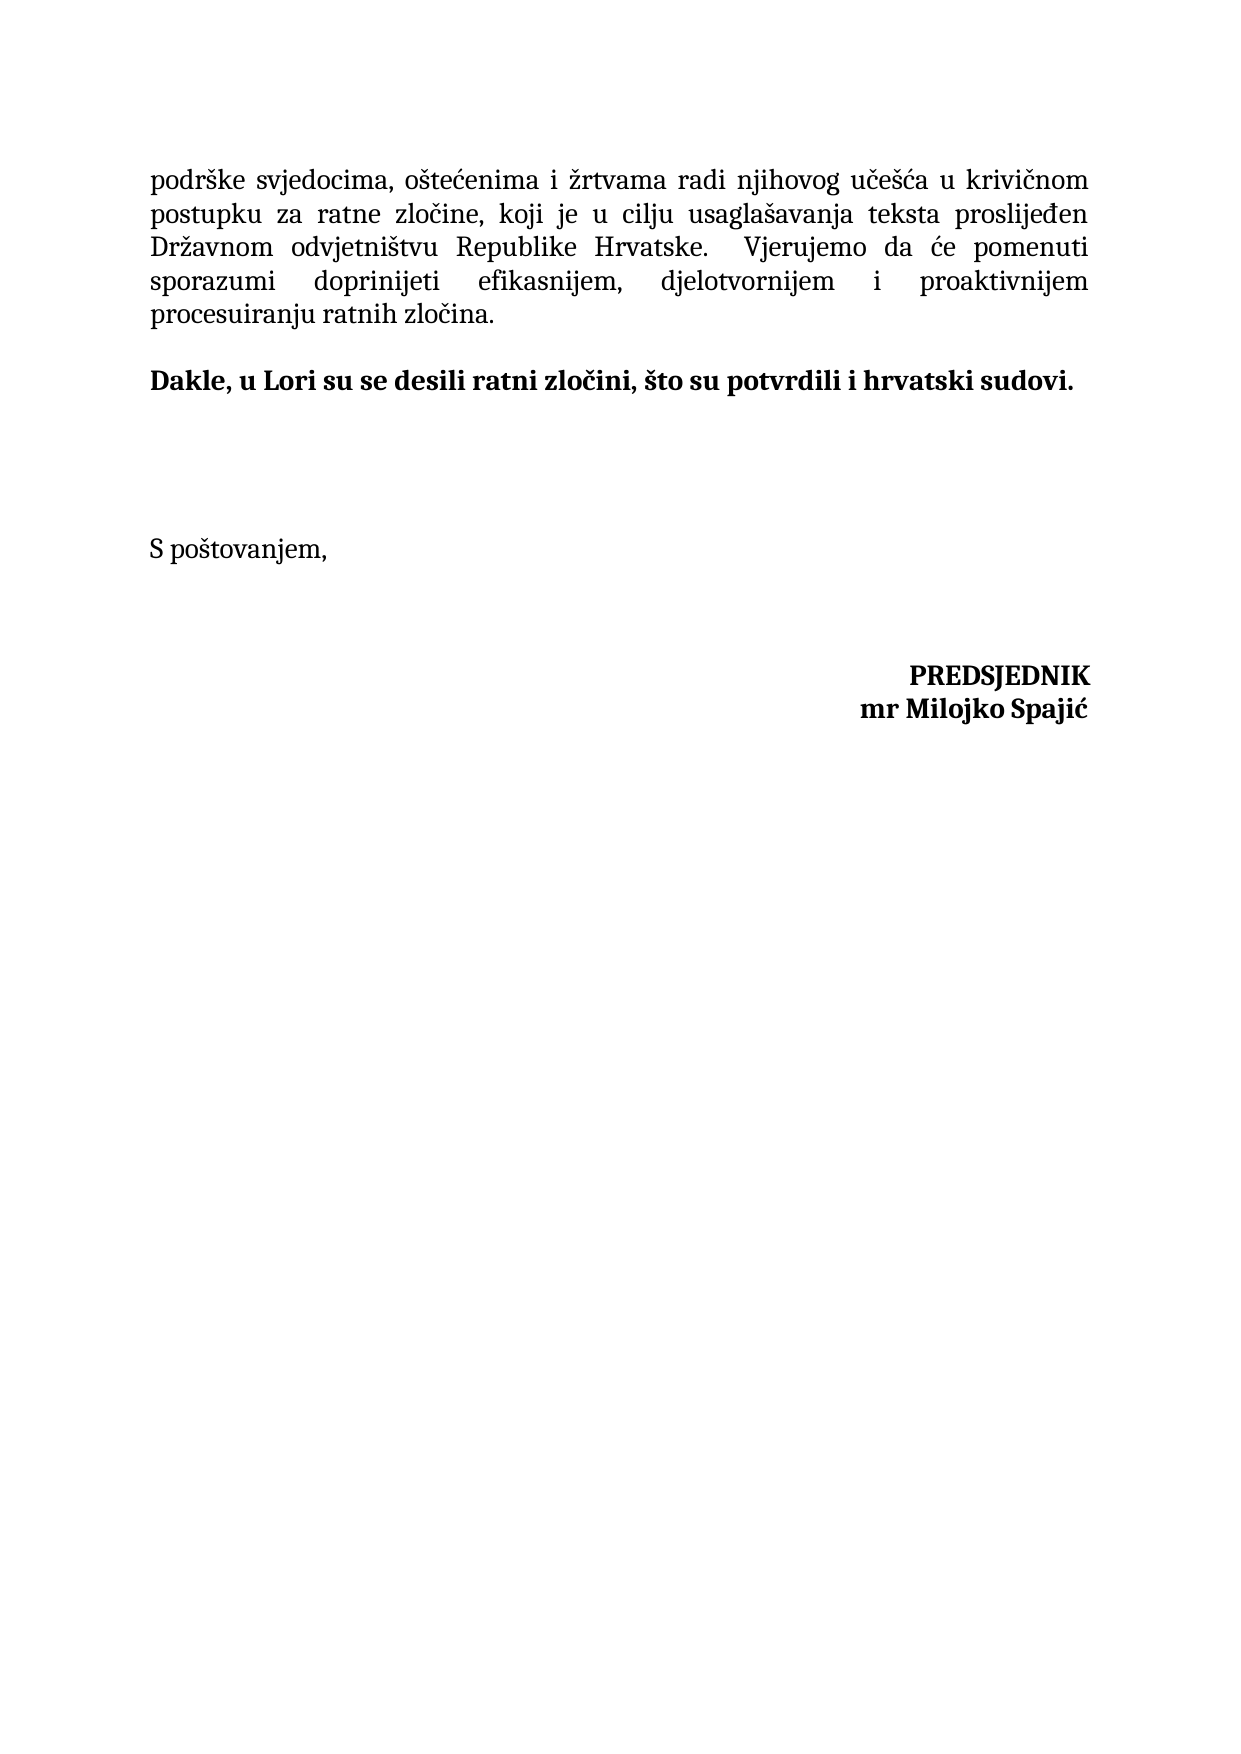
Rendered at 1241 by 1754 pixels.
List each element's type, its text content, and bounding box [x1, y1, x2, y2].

text Dakle, u Lori su se desili ratni zločini, što su potvrdili i hrvatski sudovi. [150, 364, 1090, 398]
text PREDSJEDNIK [150, 659, 1090, 692]
text S poštovanjem, [150, 532, 1090, 566]
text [150, 163, 1090, 331]
text mr Milojko Spajić [150, 692, 1090, 726]
